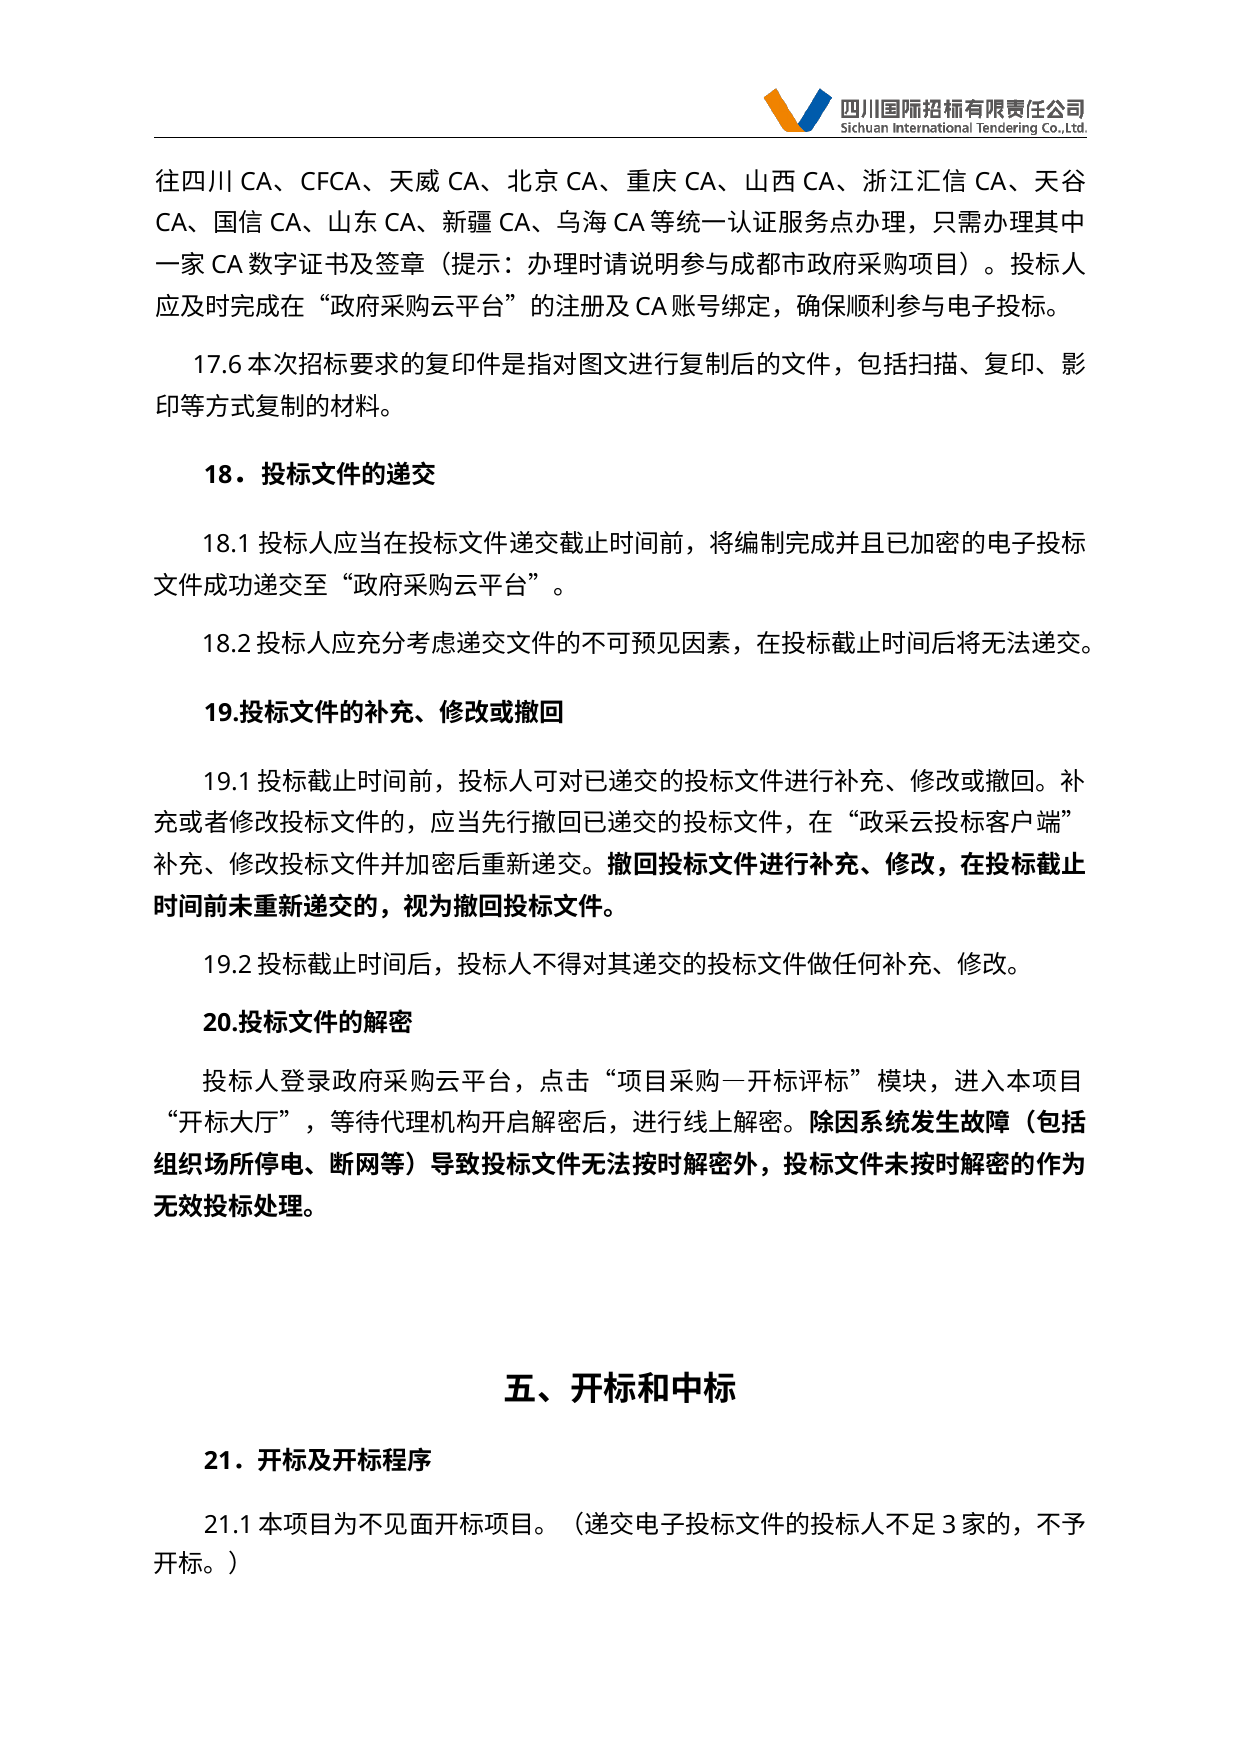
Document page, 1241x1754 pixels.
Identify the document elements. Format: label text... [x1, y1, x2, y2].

picture [763, 88, 1087, 135]
text 20.投标文件的解密 [153, 998, 1087, 1040]
text 19.1投标截止时间前，投标人可对已递交的投标文件进行补充、修改或撤回。补充或者修改投标文件的，应当先行撤回已递交的投标文件，在“政采云投标客户端”补充、修改投标文件并加密后重新递交。撤回投标文件进行补充、修改，在投标截止时间前未重新递交的，视为撤回投标文件。 [153, 757, 1087, 923]
subtitle 五、开标和中标 [153, 1367, 1087, 1409]
text 投标人登录政府采购云平台，点击“项目采购—开标评标”模块，进入本项目“开标大厅”，等待代理机构开启解密后，进行线上解密。除因系统发生故障（包括组织场所停电、断网等）导致投标文件无法按时解密外，投标文件未按时解密的作为无效投标处理。 [153, 1057, 1087, 1223]
text 18.1 投标人应当在投标文件递交截止时间前，将编制完成并且已加密的电子投标文件成功递交至“政府采购云平台”。 [153, 519, 1087, 602]
subtitle 18．投标文件的递交 [153, 450, 1087, 492]
text 18.2投标人应充分考虑递交文件的不可预见因素，在投标截止时间后将无法递交。 [153, 619, 1087, 661]
text 21.1本项目为不见面开标项目。（递交电子投标文件的投标人不足3家的，不予开标。） [153, 1504, 1087, 1580]
text 17.6本次招标要求的复印件是指对图文进行复制后的文件，包括扫描、复印、影印等方式复制的材料。 [155, 340, 1087, 423]
subtitle 19.投标文件的补充、修改或撤回 [153, 688, 1087, 729]
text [155, 157, 1087, 323]
text 19.2投标截止时间后，投标人不得对其递交的投标文件做任何补充、修改。 [153, 940, 1087, 982]
subtitle 21．开标及开标程序 [153, 1436, 1087, 1477]
